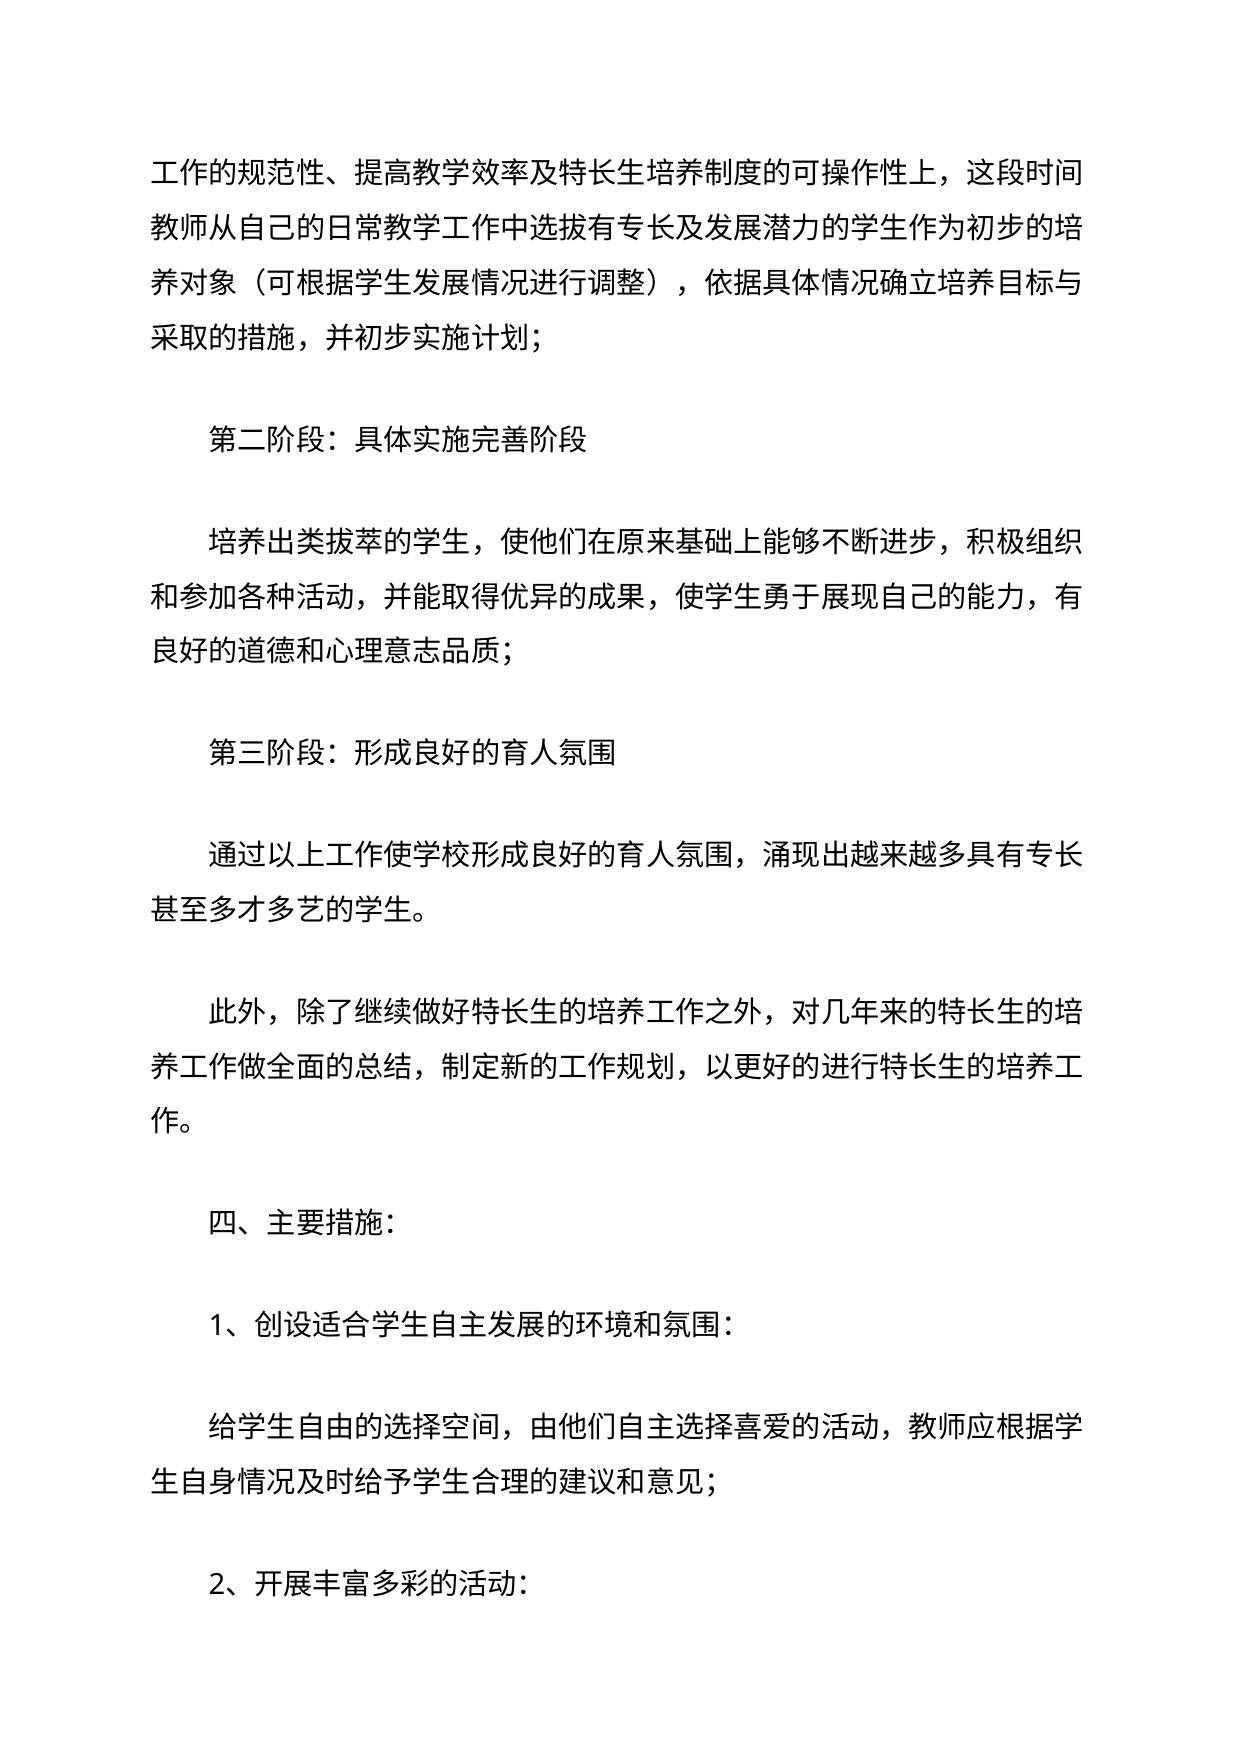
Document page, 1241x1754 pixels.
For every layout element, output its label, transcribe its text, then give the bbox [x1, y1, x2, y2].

text 通过以上工作使学校形成良好的育人氛围，涌现出越来越多具有专长甚至多才多艺的学生。 [150, 832, 1090, 929]
text 2、开展丰富多彩的活动： [150, 1560, 1090, 1603]
text 四、主要措施： [150, 1200, 1090, 1242]
text 第三阶段：形成良好的育人氛围 [150, 730, 1090, 772]
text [150, 150, 1090, 357]
text 第二阶段：具体实施完善阶段 [150, 416, 1090, 459]
text 1、创设适合学生自主发展的环境和氛围： [150, 1302, 1090, 1344]
text 给学生自由的选择空间，由他们自主选择喜爱的活动，教师应根据学生自身情况及时给予学生合理的建议和意见； [150, 1403, 1090, 1501]
text 此外，除了继续做好特长生的培养工作之外，对几年来的特长生的培养工作做全面的总结，制定新的工作规划，以更好的进行特长生的培养工作。 [150, 988, 1090, 1140]
text 培养出类拔萃的学生，使他们在原来基础上能够不断进步，积极组织和参加各种活动，并能取得优异的成果，使学生勇于展现自己的能力，有良好的道德和心理意志品质； [150, 518, 1090, 670]
